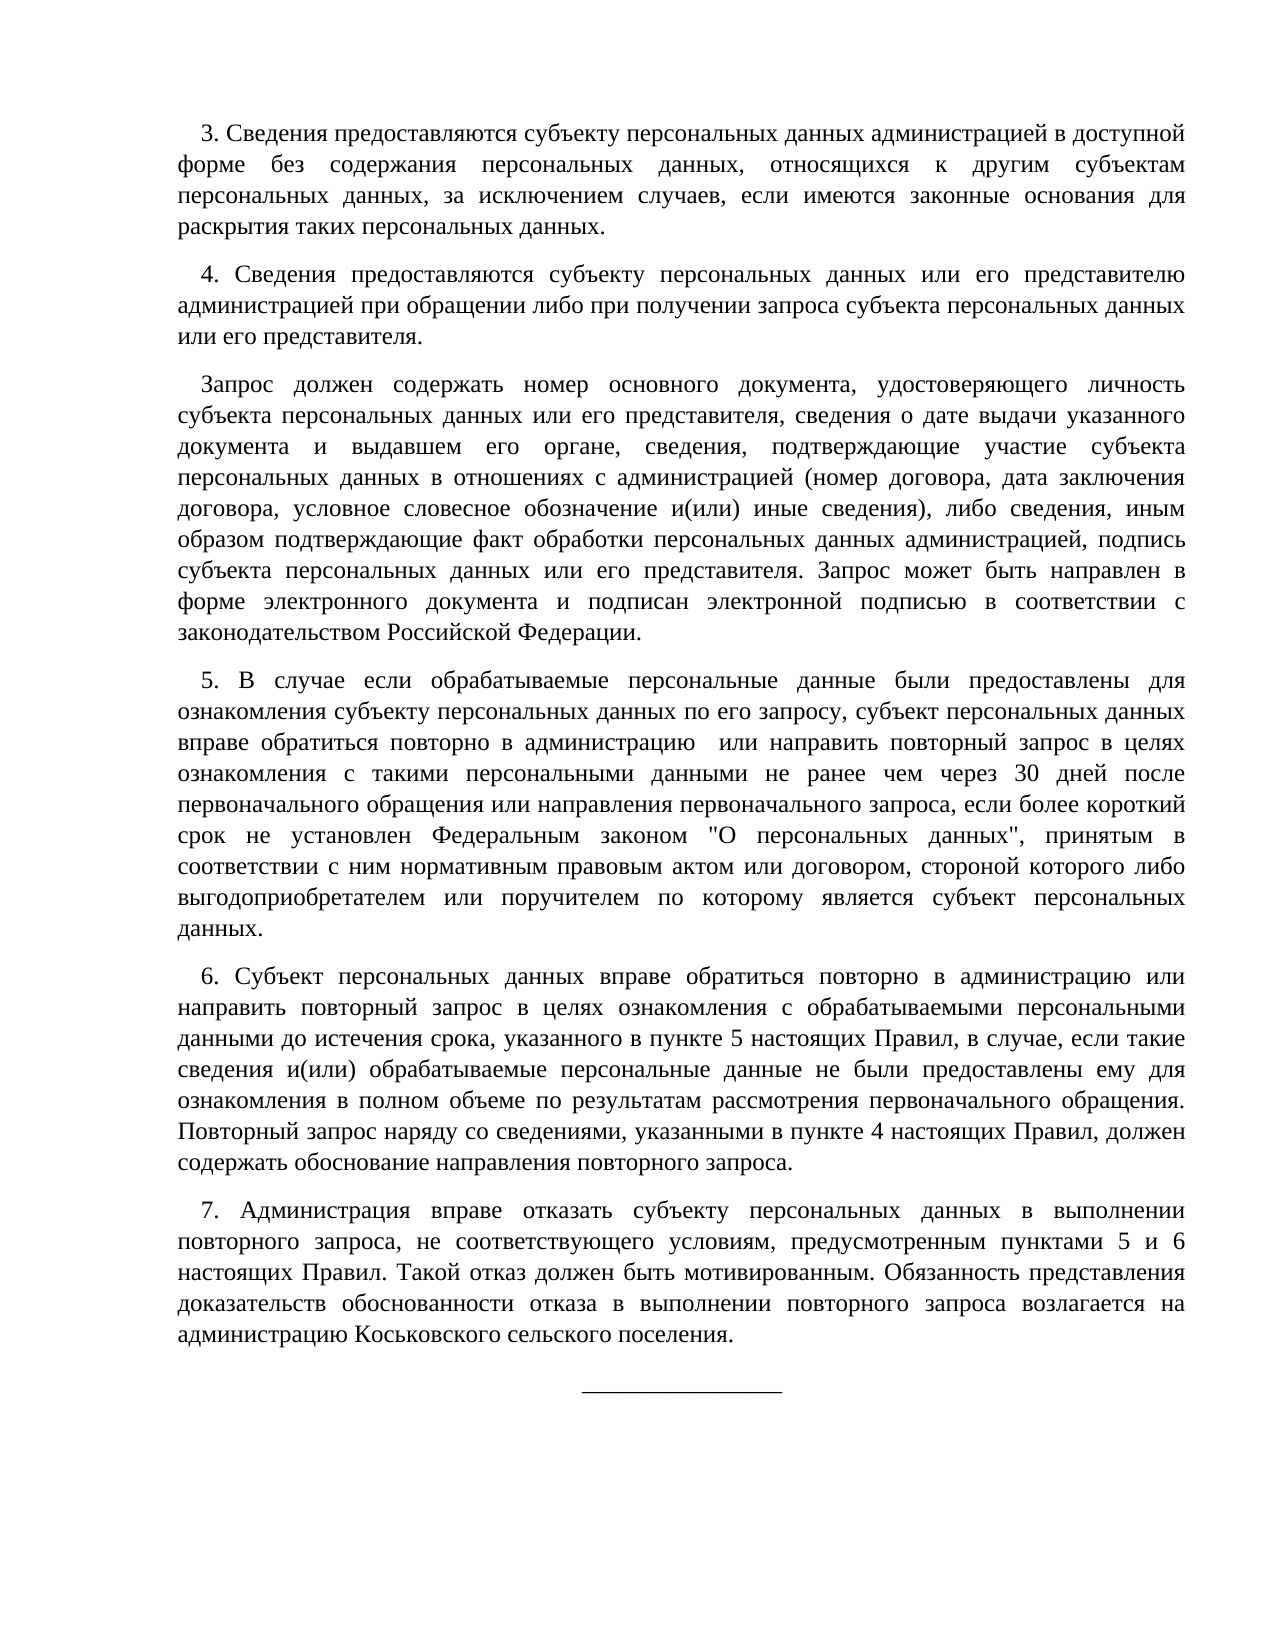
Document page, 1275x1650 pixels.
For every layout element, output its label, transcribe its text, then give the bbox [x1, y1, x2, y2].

text Запрос должен содержать номер основного документа, удостоверяющего личность субъекта персональных данных или его представителя, сведения о дате выдачи указанного документа и выдавшем его органе, сведения, подтверждающие участие субъекта персональных данных в отношениях с администрацией (номер договора, дата заключения договора, условное словесное обозначение и(или) иные сведения), либо сведения, иным образом подтверждающие факт обработки персональных данных администрацией, подпись субъекта персональных данных или его представителя. Запрос может быть направлен в форме электронного документа и подписан электронной подписью в соответствии с законодательством Российской Федерации. [177, 369, 1186, 646]
text ________________ [177, 1367, 1186, 1395]
text 3. Сведения предоставляются субъекту персональных данных администрацией в доступной форме без содержания персональных данных, относящихся к другим субъектам персональных данных, за исключением случаев, если имеются законные основания для раскрытия таких персональных данных. [177, 118, 1186, 240]
text 4. Сведения предоставляются субъекту персональных данных или его представителю администрацией при обращении либо при получении запроса субъекта персональных данных или его представителя. [177, 259, 1186, 350]
text 6. Субъект персональных данных вправе обратиться повторно в администрацию или направить повторный запрос в целях ознакомления с обрабатываемыми персональными данными до истечения срока, указанного в пункте 5 настоящих Правил, в случае, если такие сведения и(или) обрабатываемые персональные данные не были предоставлены ему для ознакомления в полном объеме по результатам рассмотрения первоначального обращения. Повторный запрос наряду со сведениями, указанными в пункте 4 настоящих Правил, должен содержать обоснование направления повторного запроса. [177, 961, 1186, 1176]
text 5. В случае если обрабатываемые персональные данные были предоставлены для ознакомления субъекту персональных данных по его запросу, субъект персональных данных вправе обратиться повторно в администрацию или направить повторный запрос в целях ознакомления с такими персональными данными не ранее чем через 30 дней после первоначального обращения или направления первоначального запроса, если более короткий срок не установлен Федеральным законом "О персональных данных", принятым в соответствии с ним нормативным правовым актом или договором, стороной которого либо выгодоприобретателем или поручителем по которому является субъект персональных данных. [177, 665, 1186, 942]
text 7. Администрация вправе отказать субъекту персональных данных в выполнении повторного запроса, не соответствующего условиям, предусмотренным пунктами 5 и 6 настоящих Правил. Такой отказ должен быть мотивированным. Обязанность представления доказательств обоснованности отказа в выполнении повторного запроса возлагается на администрацию Коськовского сельского поселения. [177, 1195, 1186, 1348]
